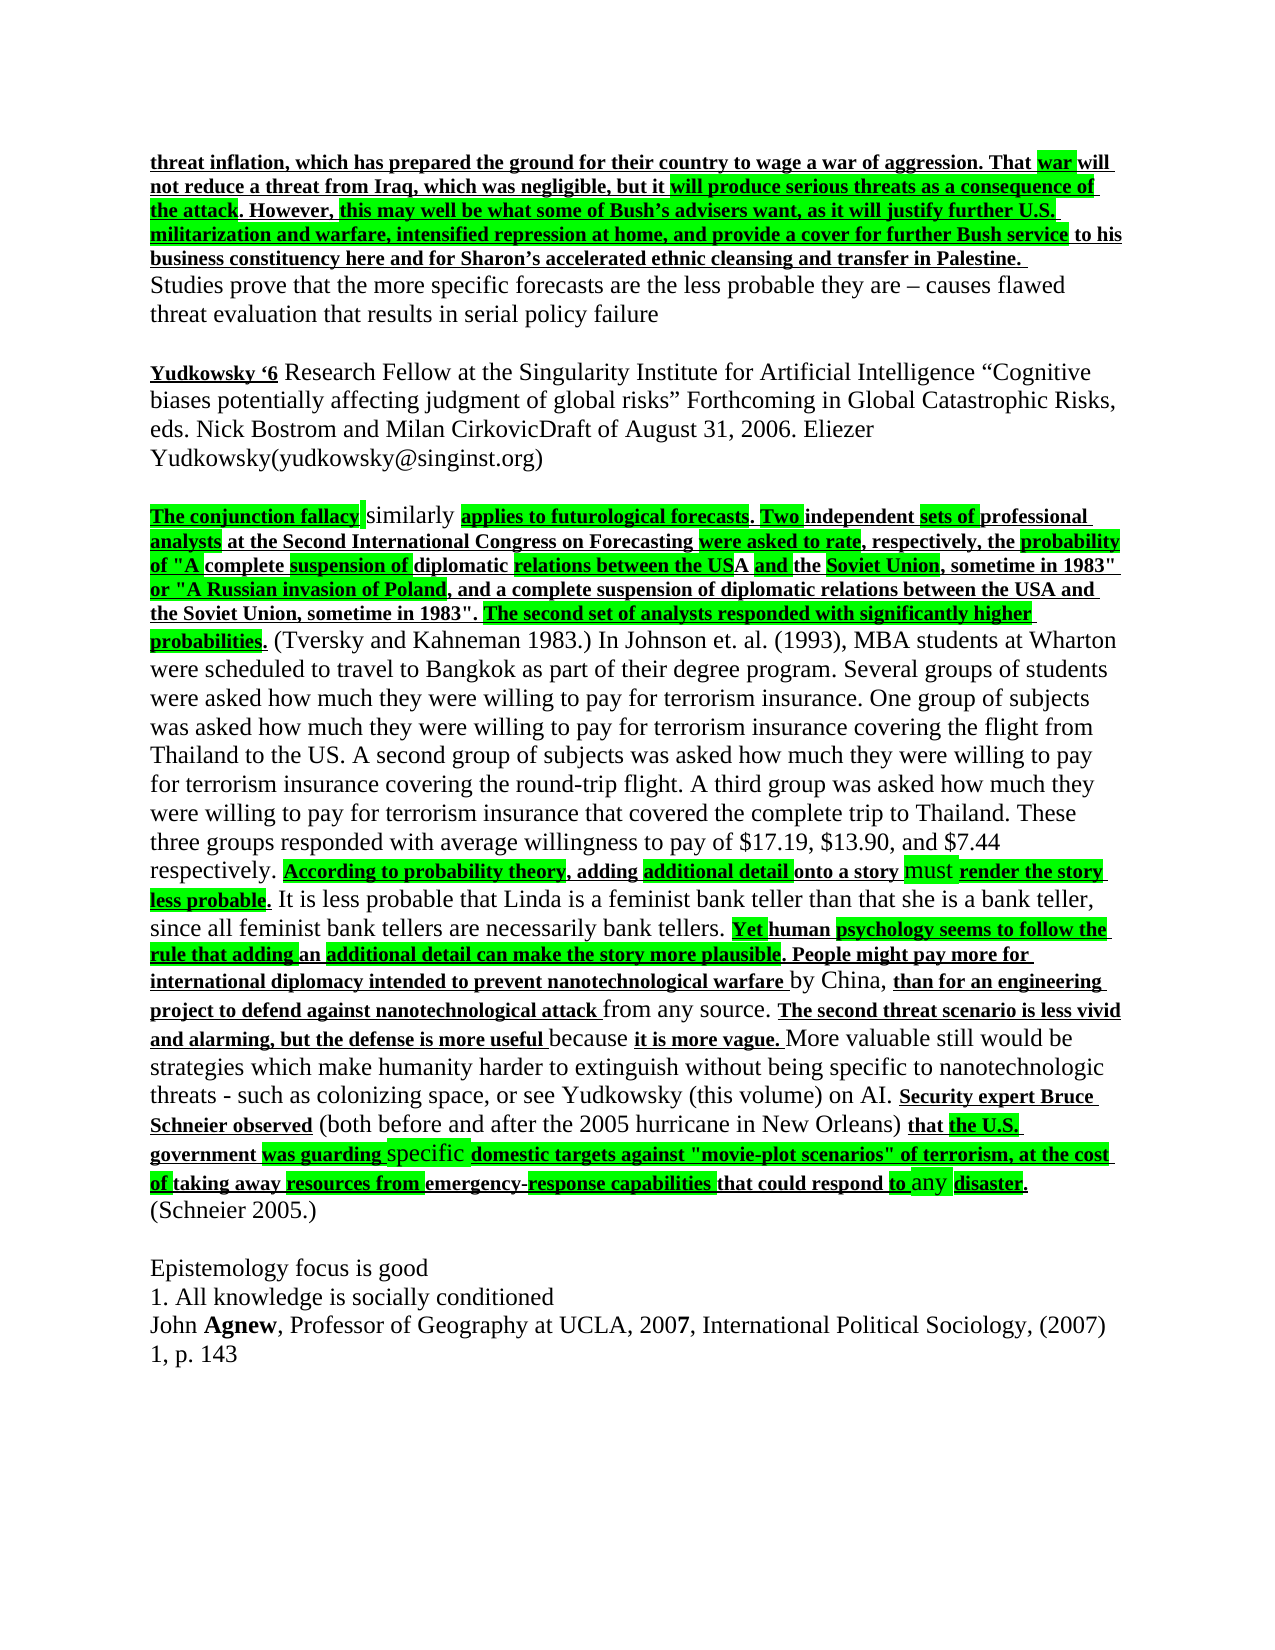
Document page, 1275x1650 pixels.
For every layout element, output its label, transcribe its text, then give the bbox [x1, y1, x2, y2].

text John Agnew, Professor of Geography at UCLA, 2007, International Political Sociology, (2007) 1, p. 143 [150, 1311, 1125, 1368]
text Yudkowsky ‘6 Research Fellow at the Singularity Institute for Artificial Intelligence “Cognitive biases potentially affecting judgment of global risks” Forthcoming in Global Catastrophic Risks, eds. Nick Bostrom and Milan CirkovicDraft of August 31, 2006. Eliezer Yudkowsky(yudkowsky@singinst.org) [150, 357, 1125, 472]
text Epistemology focus is good [150, 1253, 1125, 1282]
text 1. All knowledge is socially conditioned [150, 1282, 1125, 1311]
text The conjunction fallacy similarly applies to futurological forecasts. Two independent sets of professional analysts at the Second International Congress on Forecasting were asked to rate, respectively, the probability of "A complete suspension of diplomatic relations between the USA and the Soviet Union, sometime in 1983" or "A Russian invasion of Poland, and a complete suspension of diplomatic relations between the USA and the Soviet Union, sometime in 1983". The second set of analysts responded with significantly higher probabilities. (Tversky and Kahneman 1983.) In Johnson et. al. (1993), MBA students at Wharton were scheduled to travel to Bangkok as part of their degree program. Several groups of students were asked how much they were willing to pay for terrorism insurance. One group of subjects was asked how much they were willing to pay for terrorism insurance covering the flight from Thailand to the US. A second group of subjects was asked how much they were willing to pay for terrorism insurance covering the round-trip flight. A third group was asked how much they were willing to pay for terrorism insurance that covered the complete trip to Thailand. These three groups responded with average willingness to pay of $17.19, $13.90, and $7.44 respectively. According to probability theory, adding additional detail onto a story must render the story less probable. It is less probable that Linda is a feminist bank teller than that she is a bank teller, since all feminist bank tellers are necessarily bank tellers. Yet human psychology seems to follow the rule that adding an additional detail can make the story more plausible. People might pay more for international diplomacy intended to prevent nanotechnological warfare by China, than for an engineering project to defend against nanotechnological attack from any source. The second threat scenario is less vivid and alarming, but the defense is more useful because it is more vague. More valuable still would be strategies which make humanity harder to extinguish without being specific to nanotechnologic threats - such as colonizing space, or see Yudkowsky (this volume) on AI. Security expert Bruce Schneier observed (both before and after the 2005 hurricane in New Orleans) that the U.S. government was guarding specific domestic targets against "movie-plot scenarios" of terrorism, at the cost of taking away resources from emergency-response capabilities that could respond to any disaster. (Schneier 2005.) [150, 500, 1125, 1224]
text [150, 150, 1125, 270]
text Studies prove that the more specific forecasts are the less probable they are – causes flawed threat evaluation that results in serial policy failure [150, 270, 1125, 328]
